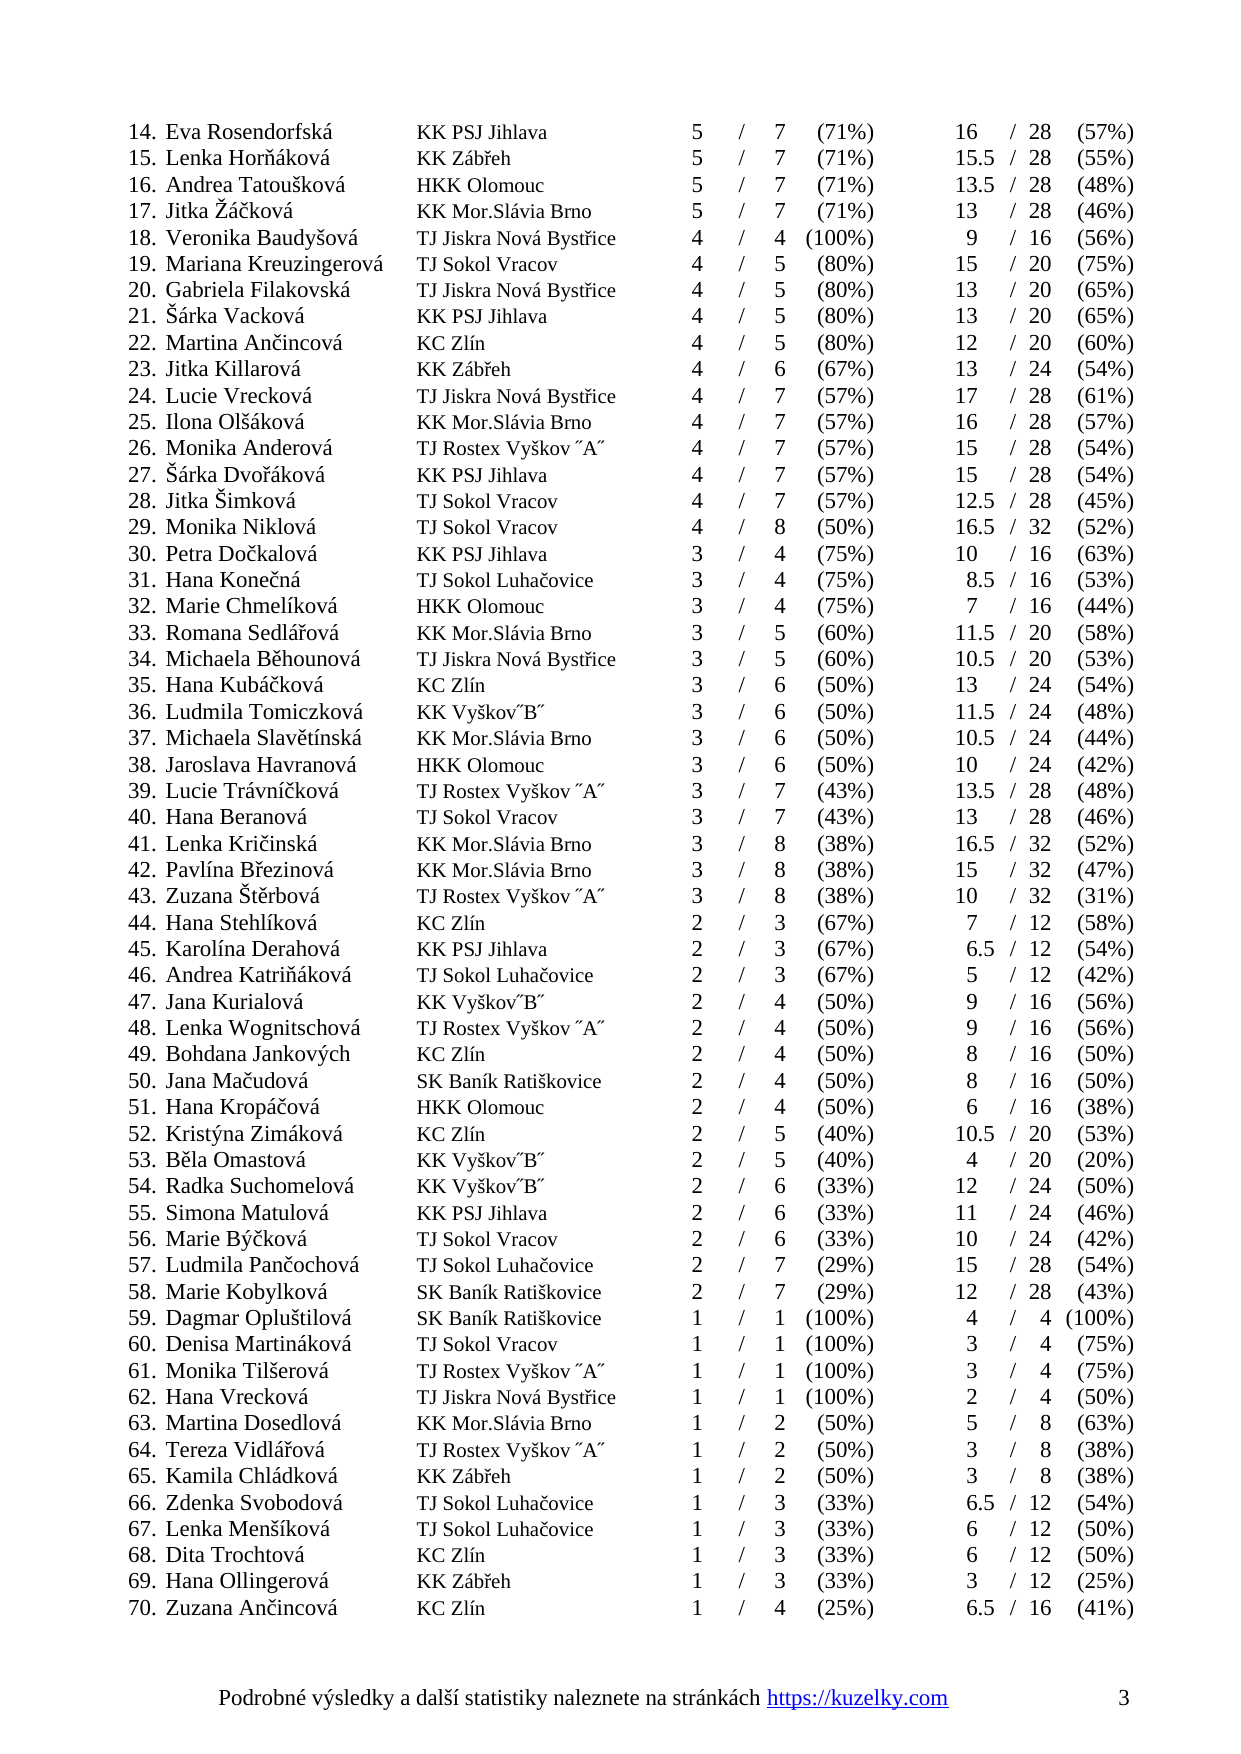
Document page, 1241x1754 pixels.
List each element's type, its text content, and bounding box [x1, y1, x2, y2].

text 20. Gabriela Filakovská TJ Jiskra Nová Bystřice 4 / 5 (80%) 13 / 20 (65%) [106, 276, 1134, 303]
text 31. Hana Konečná TJ Sokol Luhačovice 3 / 4 (75%) 8.5 / 16 (53%) [106, 566, 1134, 592]
text 50. Jana Mačudová SK Baník Ratiškovice 2 / 4 (50%) 8 / 16 (50%) [106, 1067, 1134, 1093]
text 39. Lucie Trávníčková TJ Rostex Vyškov ˝A˝ 3 / 7 (43%) 13.5 / 28 (48%) [106, 777, 1134, 803]
text 43. Zuzana Štěrbová TJ Rostex Vyškov ˝A˝ 3 / 8 (38%) 10 / 32 (31%) [106, 882, 1134, 909]
text 45. Karolína Derahová KK PSJ Jihlava 2 / 3 (67%) 6.5 / 12 (54%) [106, 935, 1134, 961]
text 24. Lucie Vrecková TJ Jiskra Nová Bystřice 4 / 7 (57%) 17 / 28 (61%) [106, 382, 1134, 408]
text 47. Jana Kurialová KK Vyškov˝B˝ 2 / 4 (50%) 9 / 16 (56%) [106, 988, 1134, 1014]
text 70. Zuzana Ančincová KC Zlín 1 / 4 (25%) 6.5 / 16 (41%) [106, 1594, 1134, 1620]
text 30. Petra Dočkalová KK PSJ Jihlava 3 / 4 (75%) 10 / 16 (63%) [106, 540, 1134, 566]
text 66. Zdenka Svobodová TJ Sokol Luhačovice 1 / 3 (33%) 6.5 / 12 (54%) [106, 1488, 1134, 1515]
text 57. Ludmila Pančochová TJ Sokol Luhačovice 2 / 7 (29%) 15 / 28 (54%) [106, 1251, 1134, 1278]
text 21. Šárka Vacková KK PSJ Jihlava 4 / 5 (80%) 13 / 20 (65%) [106, 303, 1134, 329]
text 22. Martina Ančincová KC Zlín 4 / 5 (80%) 12 / 20 (60%) [106, 329, 1134, 355]
text 48. Lenka Wognitschová TJ Rostex Vyškov ˝A˝ 2 / 4 (50%) 9 / 16 (56%) [106, 1014, 1134, 1041]
text 68. Dita Trochtová KC Zlín 1 / 3 (33%) 6 / 12 (50%) [106, 1541, 1134, 1568]
text 33. Romana Sedlářová KK Mor.Slávia Brno 3 / 5 (60%) 11.5 / 20 (58%) [106, 619, 1134, 645]
text 15. Lenka Horňáková KK Zábřeh 5 / 7 (71%) 15.5 / 28 (55%) [106, 144, 1134, 171]
text 49. Bohdana Jankových KC Zlín 2 / 4 (50%) 8 / 16 (50%) [106, 1041, 1134, 1067]
text 65. Kamila Chládková KK Zábřeh 1 / 2 (50%) 3 / 8 (38%) [106, 1462, 1134, 1488]
text 14. Eva Rosendorfská KK PSJ Jihlava 5 / 7 (71%) 16 / 28 (57%) [106, 118, 1134, 144]
text 38. Jaroslava Havranová HKK Olomouc 3 / 6 (50%) 10 / 24 (42%) [106, 751, 1134, 777]
text 29. Monika Niklová TJ Sokol Vracov 4 / 8 (50%) 16.5 / 32 (52%) [106, 513, 1134, 540]
text 26. Monika Anderová TJ Rostex Vyškov ˝A˝ 4 / 7 (57%) 15 / 28 (54%) [106, 434, 1134, 461]
text 52. Kristýna Zimáková KC Zlín 2 / 5 (40%) 10.5 / 20 (53%) [106, 1119, 1134, 1146]
text 60. Denisa Martináková TJ Sokol Vracov 1 / 1 (100%) 3 / 4 (75%) [106, 1330, 1134, 1357]
text 61. Monika Tilšerová TJ Rostex Vyškov ˝A˝ 1 / 1 (100%) 3 / 4 (75%) [106, 1357, 1134, 1383]
text 41. Lenka Kričinská KK Mor.Slávia Brno 3 / 8 (38%) 16.5 / 32 (52%) [106, 830, 1134, 856]
text 37. Michaela Slavětínská KK Mor.Slávia Brno 3 / 6 (50%) 10.5 / 24 (44%) [106, 724, 1134, 751]
text 23. Jitka Killarová KK Zábřeh 4 / 6 (67%) 13 / 24 (54%) [106, 355, 1134, 382]
text 64. Tereza Vidlářová TJ Rostex Vyškov ˝A˝ 1 / 2 (50%) 3 / 8 (38%) [106, 1436, 1134, 1462]
text 55. Simona Matulová KK PSJ Jihlava 2 / 6 (33%) 11 / 24 (46%) [106, 1199, 1134, 1225]
text 44. Hana Stehlíková KC Zlín 2 / 3 (67%) 7 / 12 (58%) [106, 909, 1134, 935]
text 35. Hana Kubáčková KC Zlín 3 / 6 (50%) 13 / 24 (54%) [106, 672, 1134, 698]
text 40. Hana Beranová TJ Sokol Vracov 3 / 7 (43%) 13 / 28 (46%) [106, 803, 1134, 830]
text 56. Marie Býčková TJ Sokol Vracov 2 / 6 (33%) 10 / 24 (42%) [106, 1225, 1134, 1251]
text 54. Radka Suchomelová KK Vyškov˝B˝ 2 / 6 (33%) 12 / 24 (50%) [106, 1172, 1134, 1199]
text 46. Andrea Katriňáková TJ Sokol Luhačovice 2 / 3 (67%) 5 / 12 (42%) [106, 961, 1134, 988]
text 27. Šárka Dvořáková KK PSJ Jihlava 4 / 7 (57%) 15 / 28 (54%) [106, 461, 1134, 487]
text 51. Hana Kropáčová HKK Olomouc 2 / 4 (50%) 6 / 16 (38%) [106, 1093, 1134, 1119]
text 32. Marie Chmelíková HKK Olomouc 3 / 4 (75%) 7 / 16 (44%) [106, 592, 1134, 619]
text 59. Dagmar Opluštilová SK Baník Ratiškovice 1 / 1 (100%) 4 / 4 (100%) [106, 1304, 1134, 1330]
text 62. Hana Vrecková TJ Jiskra Nová Bystřice 1 / 1 (100%) 2 / 4 (50%) [106, 1383, 1134, 1409]
text 19. Mariana Kreuzingerová TJ Sokol Vracov 4 / 5 (80%) 15 / 20 (75%) [106, 250, 1134, 276]
text 42. Pavlína Březinová KK Mor.Slávia Brno 3 / 8 (38%) 15 / 32 (47%) [106, 856, 1134, 882]
text 67. Lenka Menšíková TJ Sokol Luhačovice 1 / 3 (33%) 6 / 12 (50%) [106, 1515, 1134, 1541]
text 34. Michaela Běhounová TJ Jiskra Nová Bystřice 3 / 5 (60%) 10.5 / 20 (53%) [106, 645, 1134, 672]
text 36. Ludmila Tomiczková KK Vyškov˝B˝ 3 / 6 (50%) 11.5 / 24 (48%) [106, 698, 1134, 724]
text 16. Andrea Tatoušková HKK Olomouc 5 / 7 (71%) 13.5 / 28 (48%) [106, 171, 1134, 197]
text 17. Jitka Žáčková KK Mor.Slávia Brno 5 / 7 (71%) 13 / 28 (46%) [106, 197, 1134, 223]
text 58. Marie Kobylková SK Baník Ratiškovice 2 / 7 (29%) 12 / 28 (43%) [106, 1278, 1134, 1304]
text 63. Martina Dosedlová KK Mor.Slávia Brno 1 / 2 (50%) 5 / 8 (63%) [106, 1409, 1134, 1436]
text 69. Hana Ollingerová KK Zábřeh 1 / 3 (33%) 3 / 12 (25%) [106, 1568, 1134, 1594]
text 25. Ilona Olšáková KK Mor.Slávia Brno 4 / 7 (57%) 16 / 28 (57%) [106, 408, 1134, 434]
text 18. Veronika Baudyšová TJ Jiskra Nová Bystřice 4 / 4 (100%) 9 / 16 (56%) [106, 223, 1134, 250]
text 53. Běla Omastová KK Vyškov˝B˝ 2 / 5 (40%) 4 / 20 (20%) [106, 1146, 1134, 1172]
text 28. Jitka Šimková TJ Sokol Vracov 4 / 7 (57%) 12.5 / 28 (45%) [106, 487, 1134, 513]
